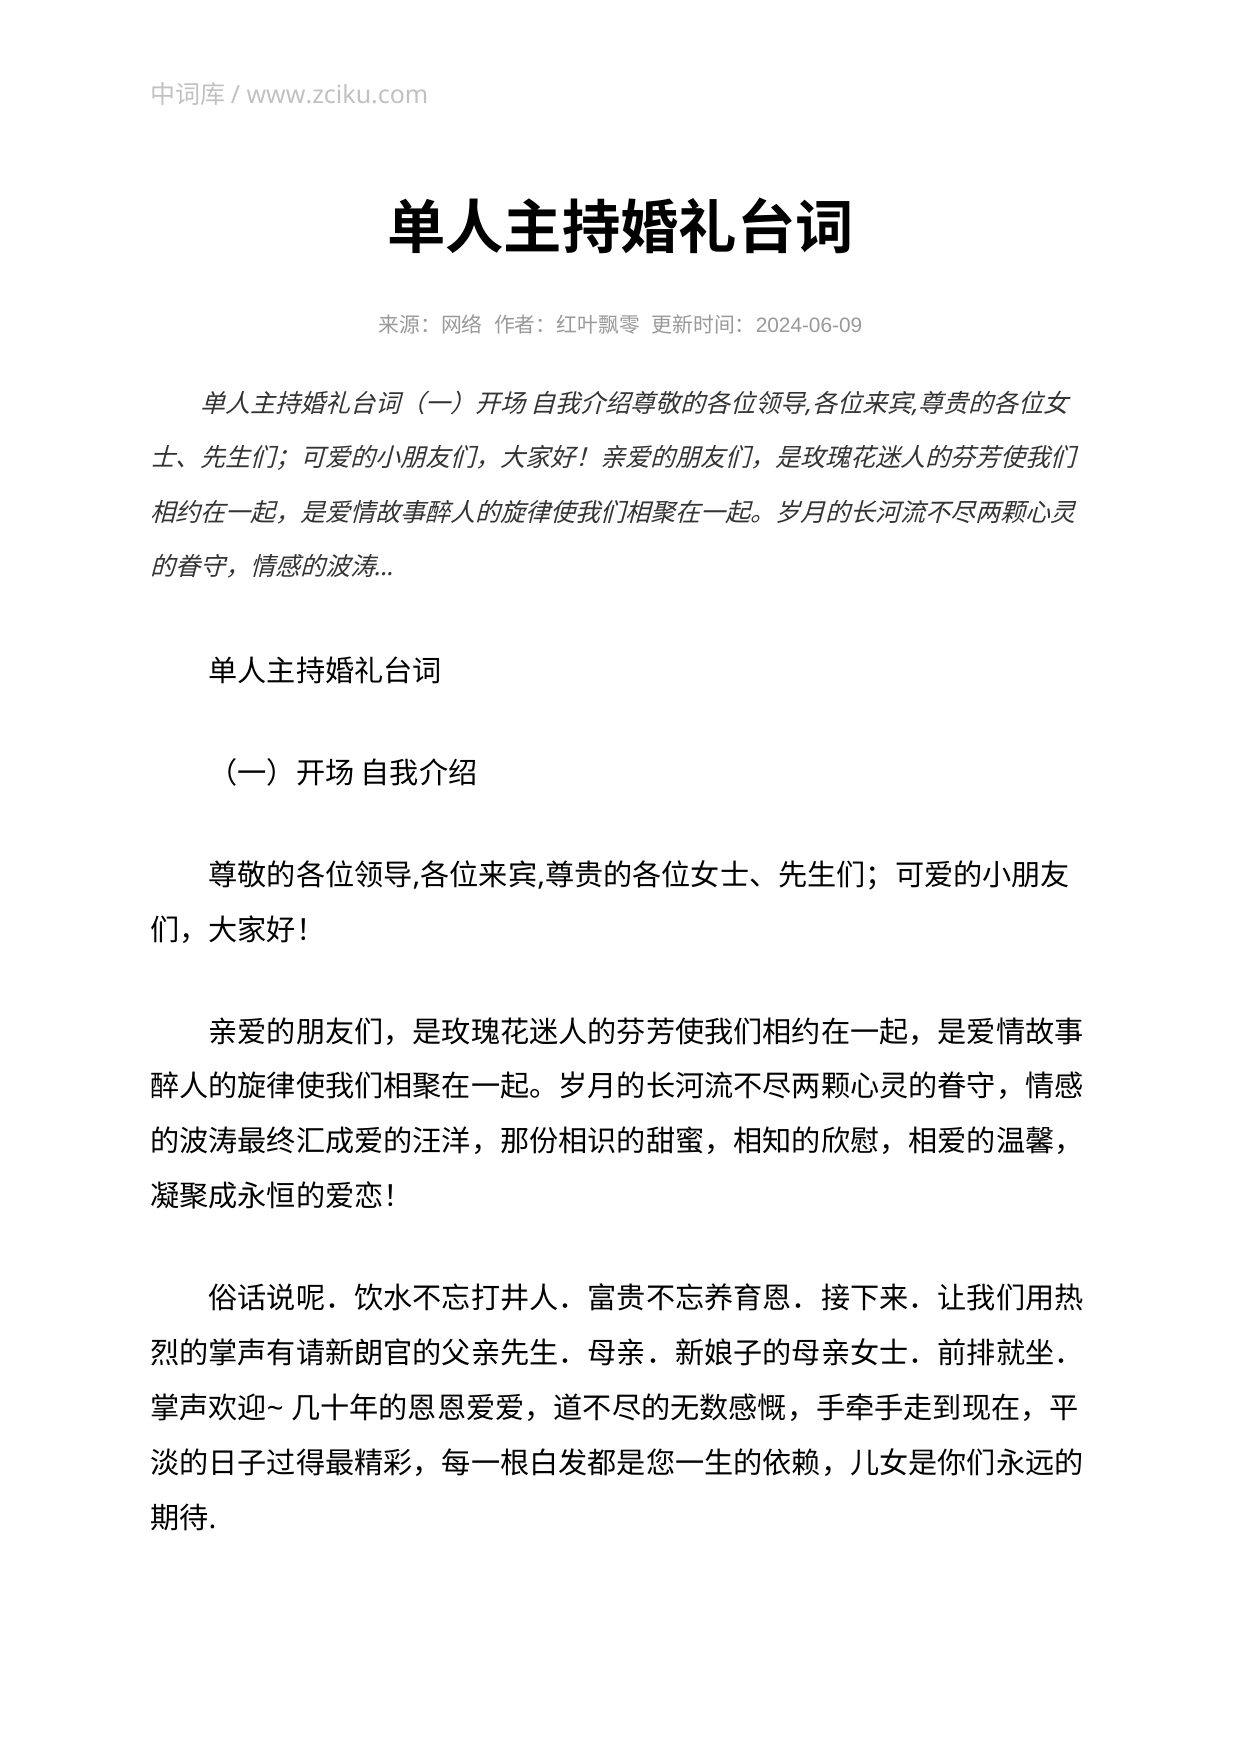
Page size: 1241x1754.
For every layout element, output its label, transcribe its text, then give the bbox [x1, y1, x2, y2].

subtitle 单人主持婚礼台词 [150, 181, 1090, 266]
text 尊敬的各位领导,各位来宾,尊贵的各位女士、先生们；可爱的小朋友们，大家好！ [150, 851, 1090, 949]
text 来源：网络 作者：红叶飘零 更新时间：2024-06-09 [150, 313, 1090, 337]
text 俗话说呢．饮水不忘打井人．富贵不忘养育恩．接下来．让我们用热烈的掌声有请新朗官的父亲先生．母亲．新娘子的母亲女士．前排就坐．掌声欢迎~ 几十年的恩恩爱爱，道不尽的无数感慨，手牵手走到现在，平淡的日子过得最精彩，每一根白发都是您一生的依赖，儿女是你们永远的期待. [150, 1274, 1090, 1537]
text 单人主持婚礼台词（一）开场 自我介绍尊敬的各位领导,各位来宾,尊贵的各位女士、先生们；可爱的小朋友们，大家好！亲爱的朋友们，是玫瑰花迷人的芬芳使我们相约在一起，是爱情故事醉人的旋律使我们相聚在一起。岁月的长河流不尽两颗心灵的眷守，情感的波涛... [150, 383, 1090, 583]
text 亲爱的朋友们，是玫瑰花迷人的芬芳使我们相约在一起，是爱情故事醉人的旋律使我们相聚在一起。岁月的长河流不尽两颗心灵的眷守，情感的波涛最终汇成爱的汪洋，那份相识的甜蜜，相知的欣慰，相爱的温馨，凝聚成永恒的爱恋！ [150, 1008, 1090, 1215]
text （一）开场 自我介绍 [150, 749, 1090, 792]
text 单人主持婚礼台词 [150, 648, 1090, 690]
